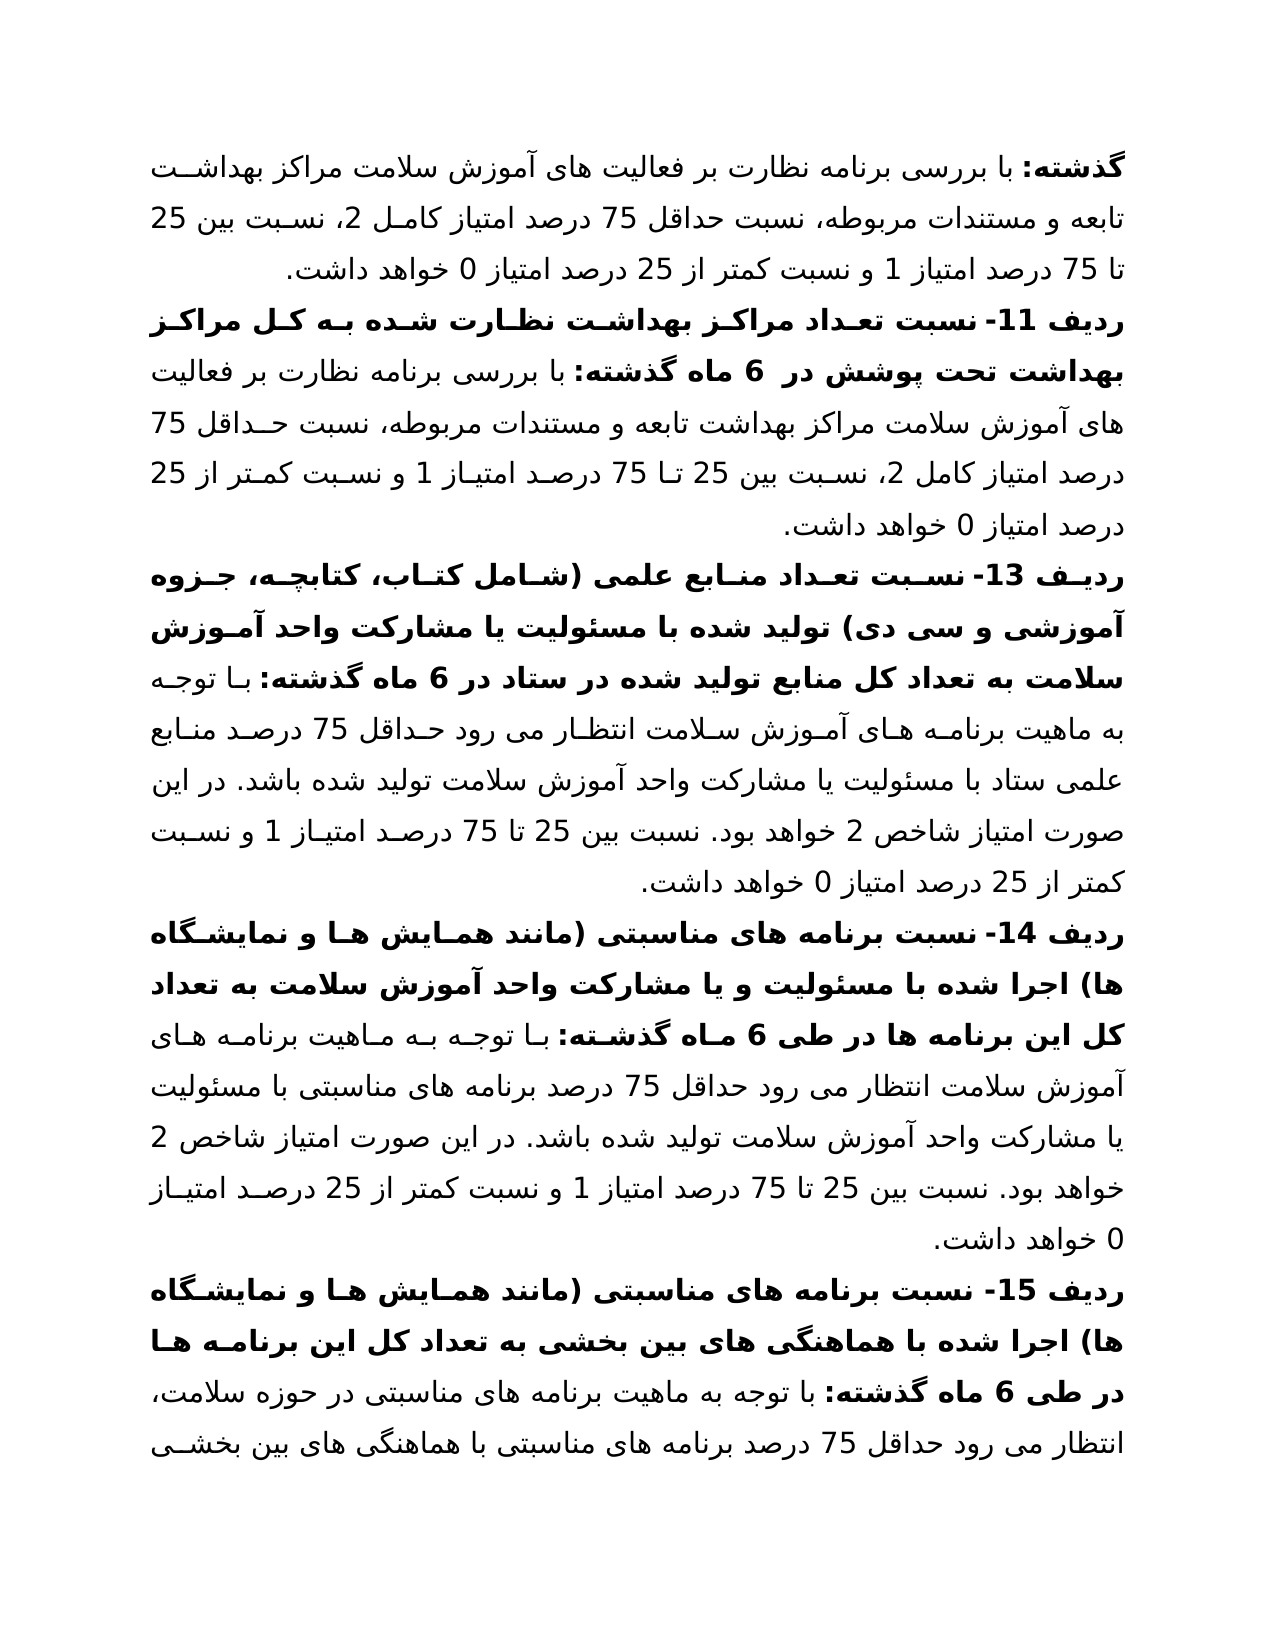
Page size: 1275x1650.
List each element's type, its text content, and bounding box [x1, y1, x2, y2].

text ردیف 13- نسبت تعداد منابع علمی (شامل کتاب، کتابچه، جزوه آموزشی و سی دی) تولید شده با مسئولیت یا مشارکت واحد آموزش سلامت به تعداد کل منابع تولید شده در ستاد در 6 ماه گذشته: با توجه به ماهیت برنامه های آموزش سلامت انتظار می رود حداقل 75 درصد منابع علمی ستاد با مسئولیت یا مشارکت واحد آموزش سلامت تولید شده باشد. در این صورت امتیاز شاخص 2 خواهد بود. نسبت بین 25 تا 75 درصد امتیاز 1 و نسبت کمتر از 25 درصد امتیاز 0 خواهد داشت. [150, 559, 1125, 899]
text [150, 1273, 1125, 1461]
text ردیف 11- نسبت تعداد مراکز بهداشت نظارت شده به کل مراکز بهداشت تحت پوشش در 6 ماه گذشته: با بررسی برنامه نظارت بر فعالیت های آموزش سلامت مراکز بهداشت تابعه و مستندات مربوطه، نسبت حداقل 75 درصد امتیاز کامل 2، نسبت بین 25 تا 75 درصد امتیاز 1 و نسبت کمتر از 25 درصد امتیاز 0 خواهد داشت. [150, 303, 1125, 542]
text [150, 150, 1125, 286]
text ردیف 14- نسبت برنامه های مناسبتی (مانند همایش ها و نمایشگاه ها) اجرا شده با مسئولیت و یا مشارکت واحد آموزش سلامت به تعداد کل این برنامه ها در طی 6 ماه گذشته: با توجه به ماهیت برنامه های آموزش سلامت انتظار می رود حداقل 75 درصد برنامه های مناسبتی با مسئولیت یا مشارکت واحد آموزش سلامت تولید شده باشد. در این صورت امتیاز شاخص 2 خواهد بود. نسبت بین 25 تا 75 درصد امتیاز 1 و نسبت کمتر از 25 درصد امتیاز 0 خواهد داشت. [150, 916, 1125, 1257]
